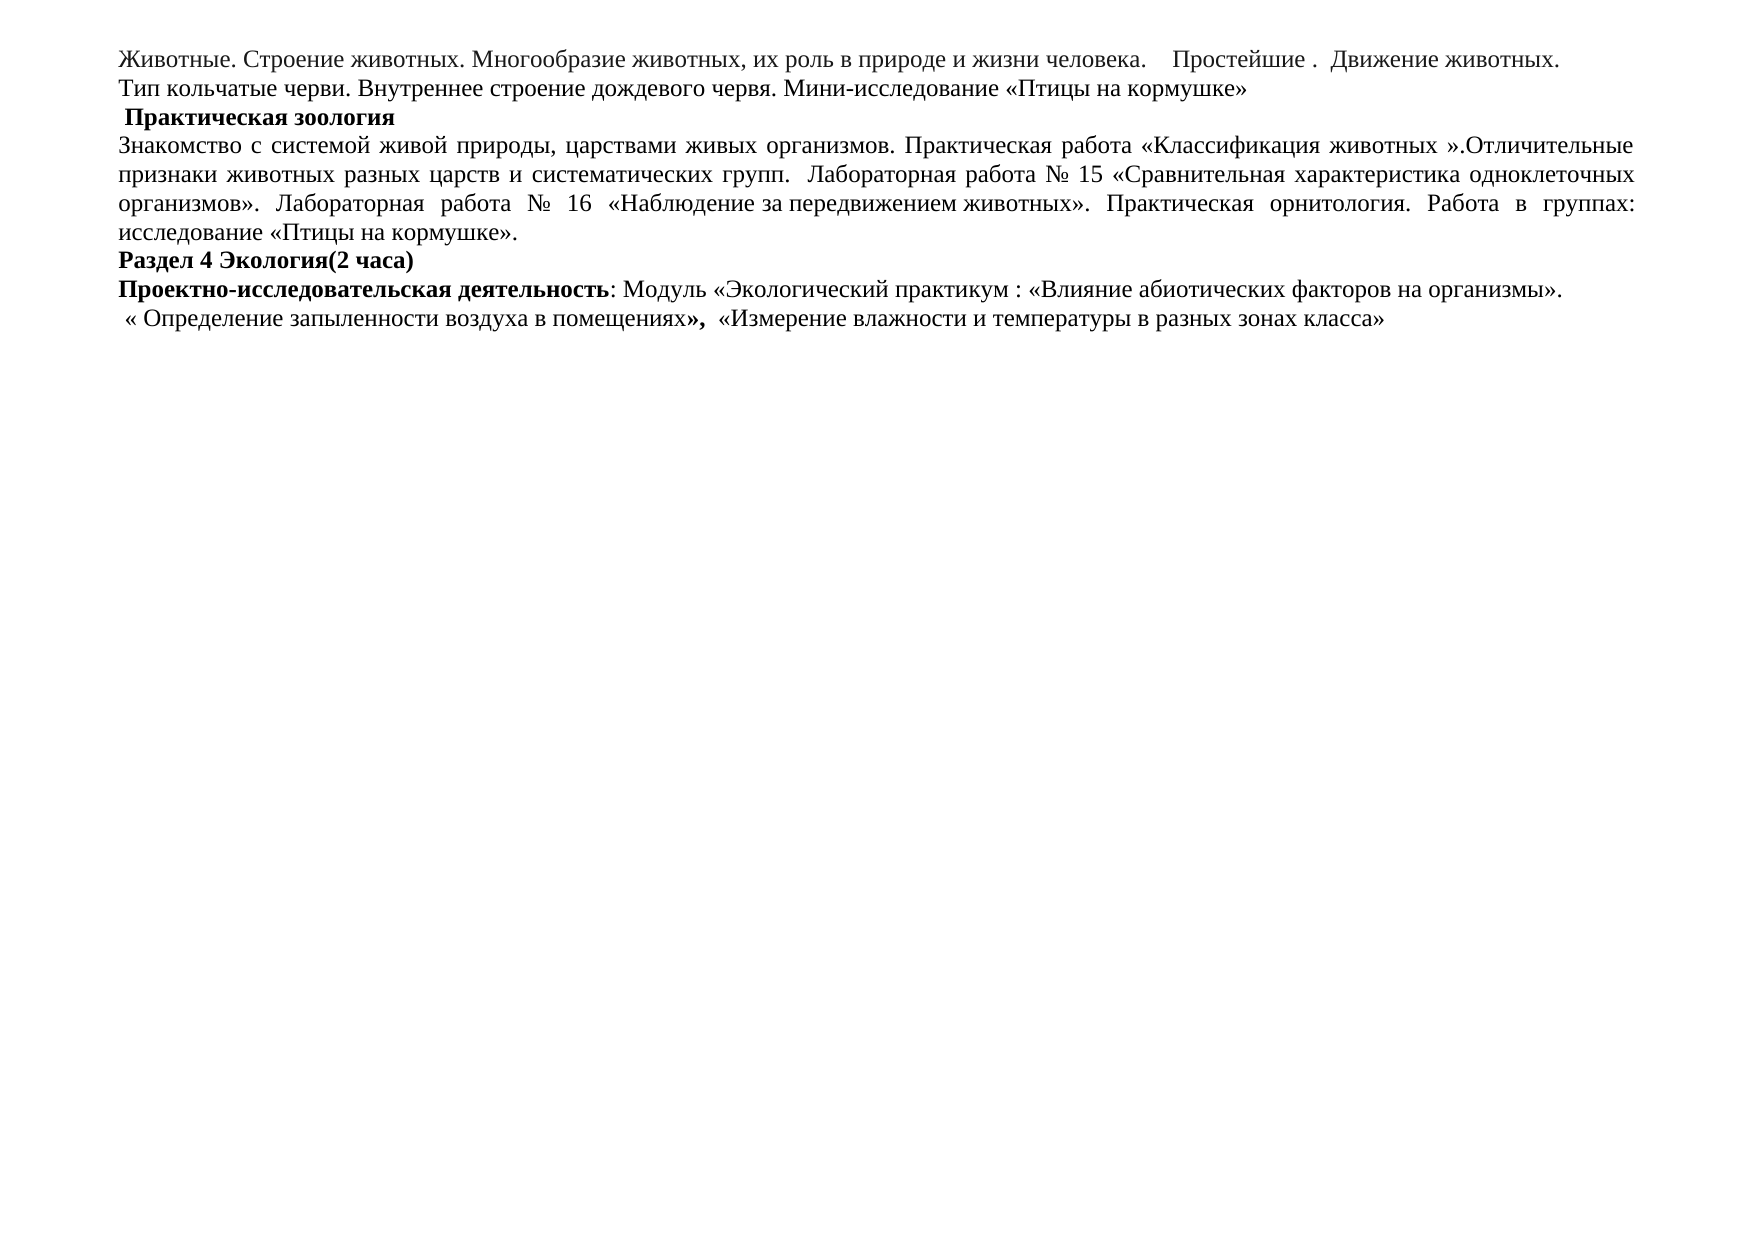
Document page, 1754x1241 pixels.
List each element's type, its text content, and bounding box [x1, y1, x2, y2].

text Тип кольчатые черви. Внутреннее строение дождевого червя. Мини-исследование «Птицы на кормушке» [118, 73, 1636, 102]
text Животные. Строение животных. Многообразие животных, их роль в природе и жизни человека. Простейшие . Движение животных. [118, 44, 1636, 73]
text Проектно-исследовательская деятельность: Модуль «Экологический практикум : «Влияние абиотических факторов на организмы». [118, 274, 1636, 303]
text Раздел 4 Экология(2 часа) [118, 245, 1636, 274]
text Знакомство с системой живой природы, царствами живых организмов. Практическая работа «Классификация животных ».Отличительные признаки животных разных царств и систематических групп. Лабораторная работа № 15 «Сравнительная характеристика одноклеточных организмов». Лабораторная работа № 16 «Наблюдение за передвижением животных». Практическая орнитология. Работа в группах: исследование «Птицы на кормушке». [118, 130, 1636, 245]
text Практическая зоология [118, 102, 1636, 130]
text « Определение запыленности воздуха в помещениях», «Измерение влажности и температуры в разных зонах класса» [118, 303, 1636, 332]
